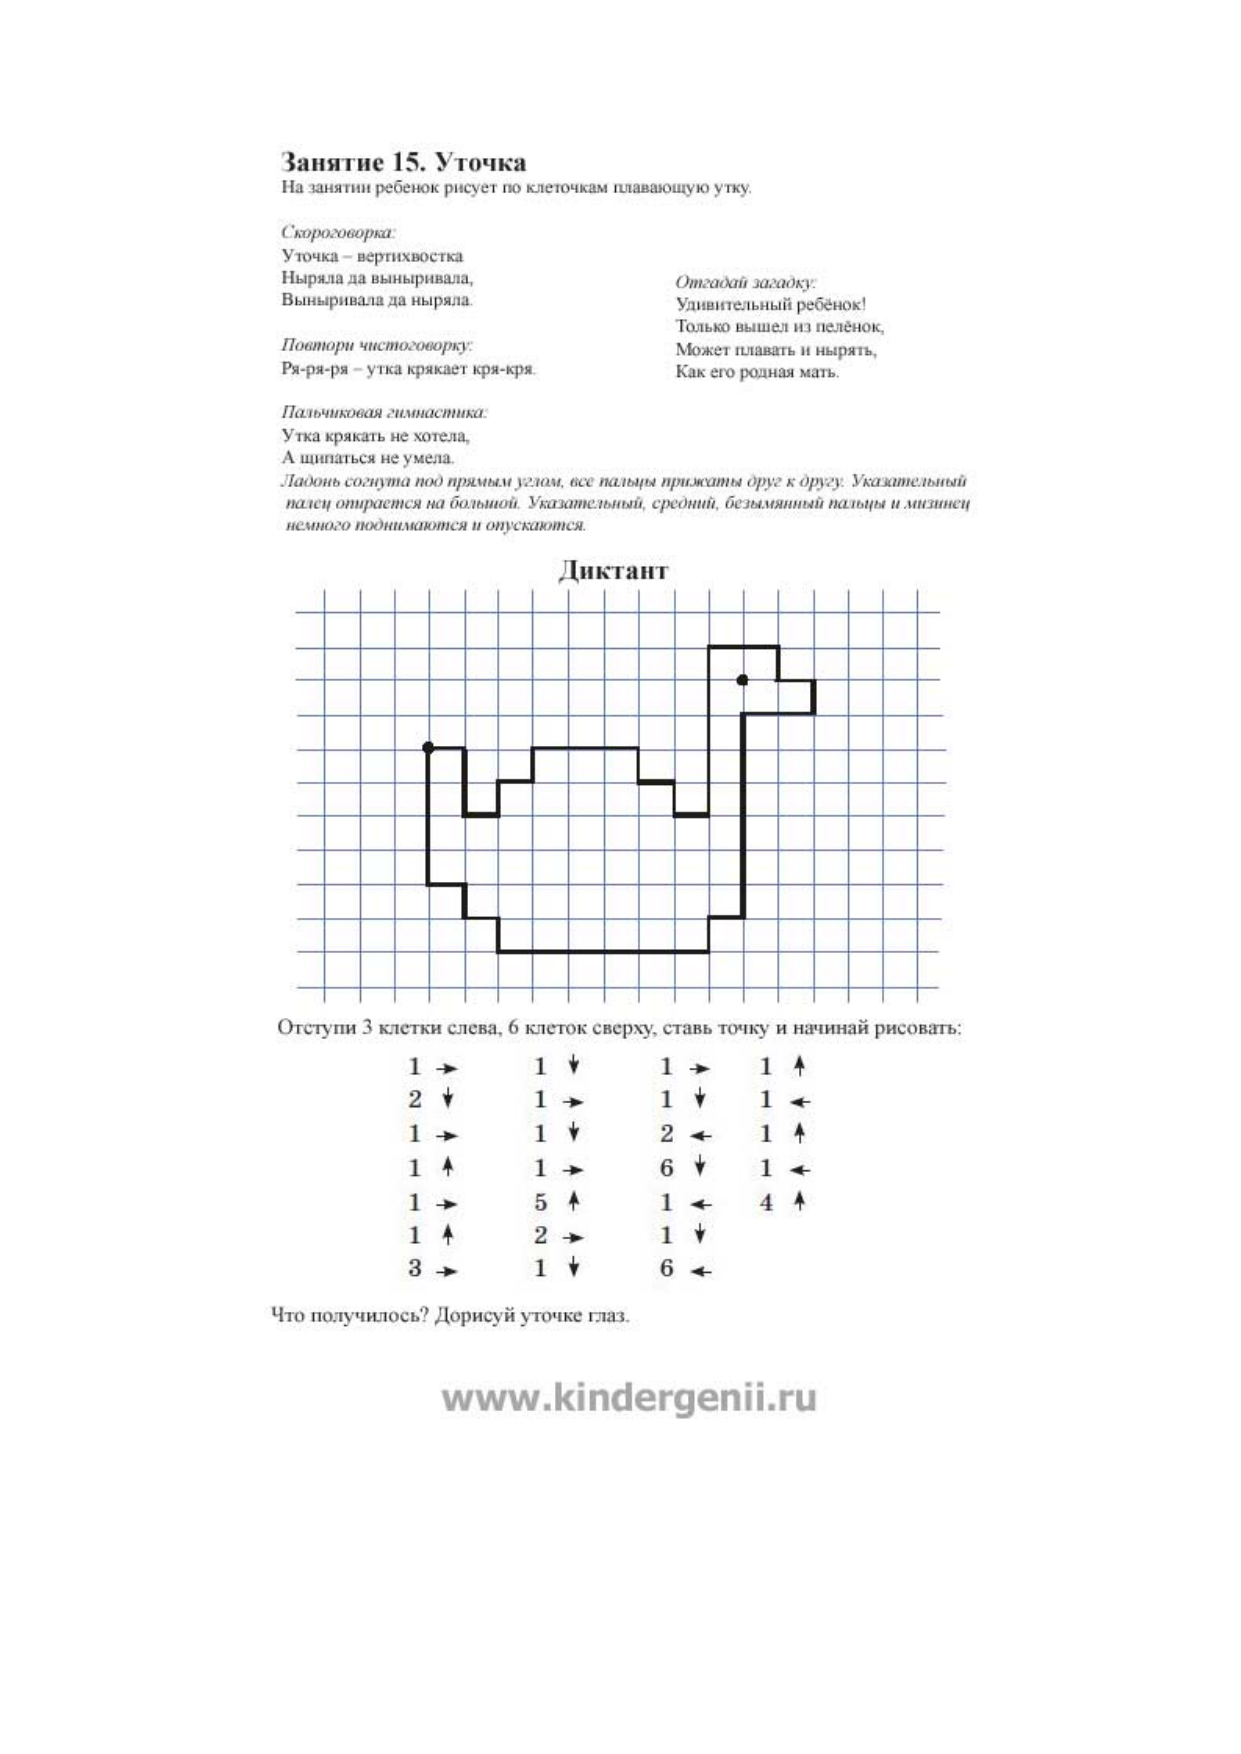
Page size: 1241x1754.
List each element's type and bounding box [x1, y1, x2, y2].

picture [177, 118, 1064, 1447]
